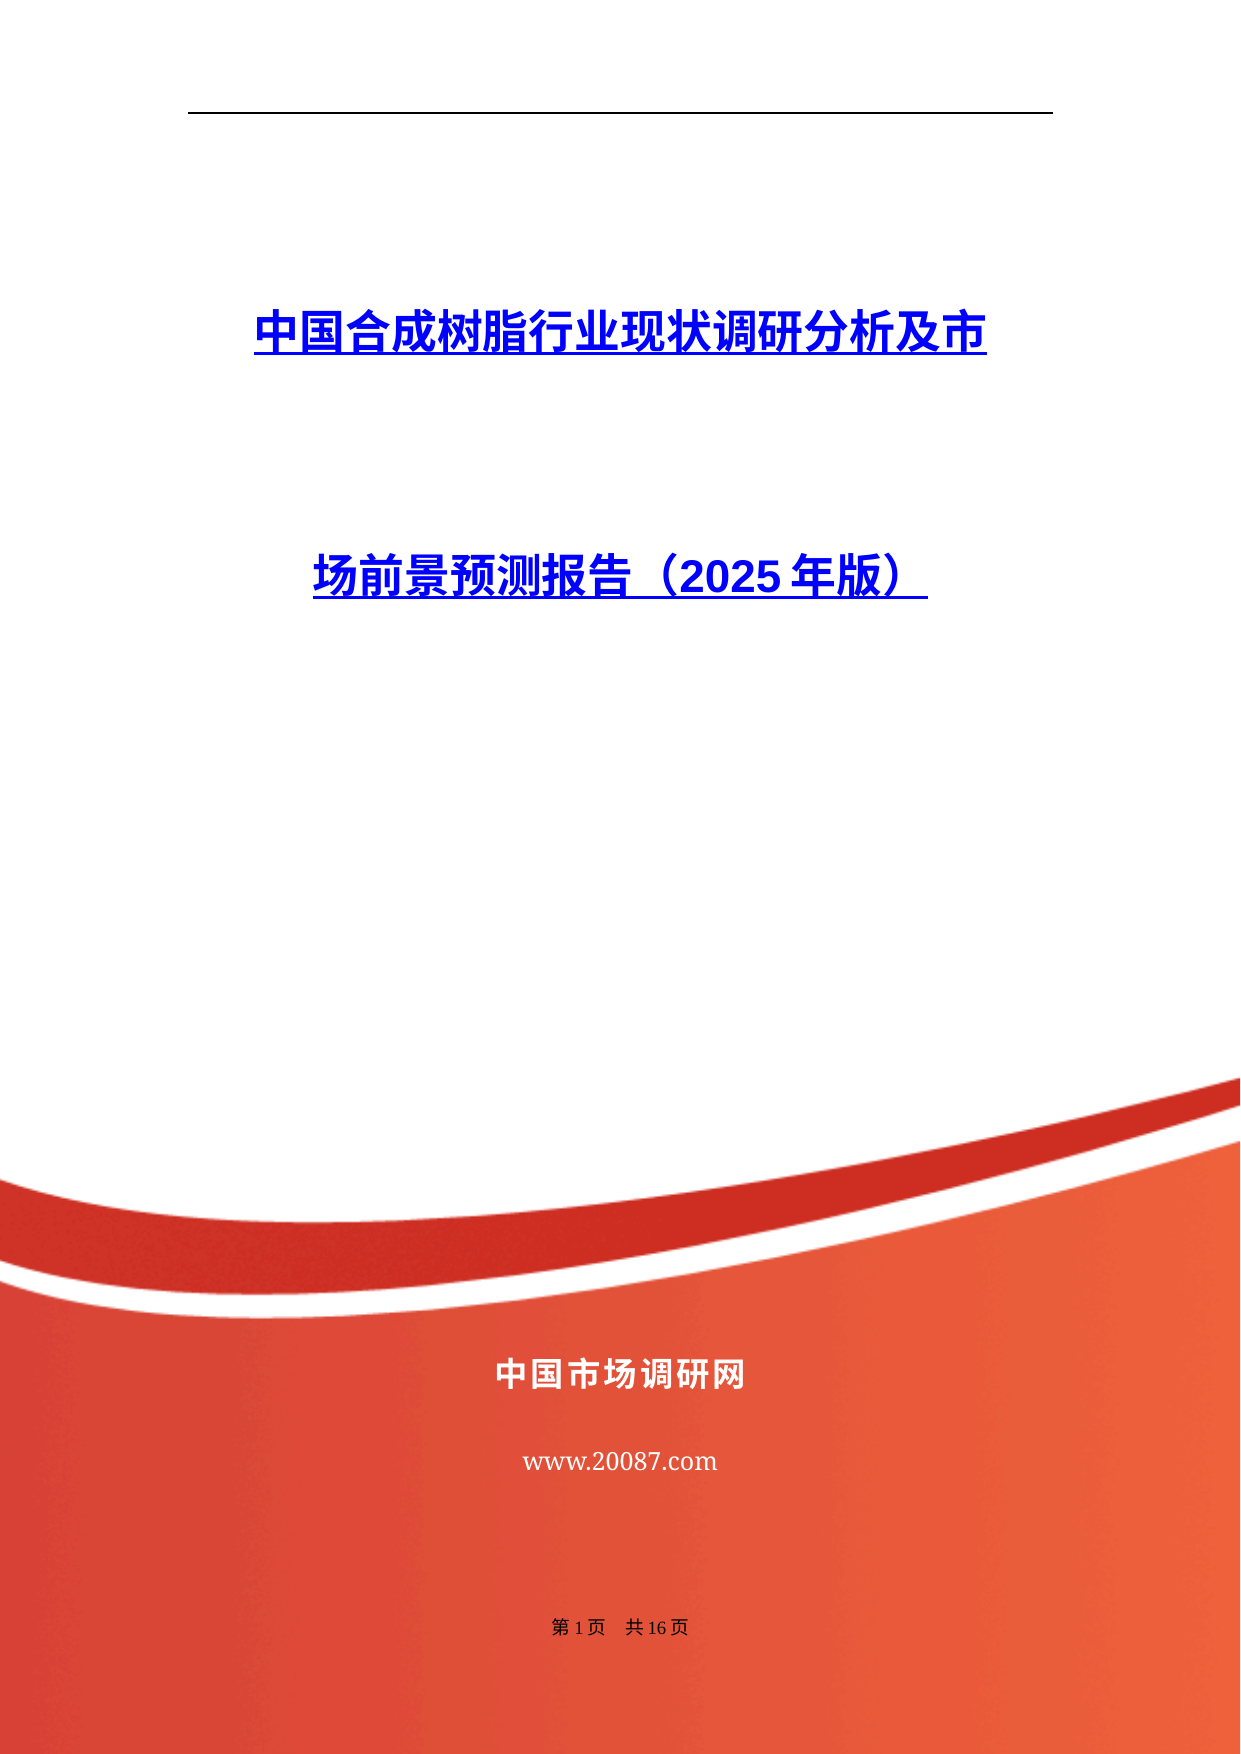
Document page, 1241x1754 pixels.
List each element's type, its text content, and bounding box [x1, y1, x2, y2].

subtitle 中国市场调研网 [187, 1339, 1053, 1404]
picture [0, 1006, 1241, 1754]
table_header 中国合成树脂行业现状调研分析及市场前景预测报告（2025年版） [188, 207, 1053, 773]
text www.20087.com [187, 1428, 1053, 1493]
